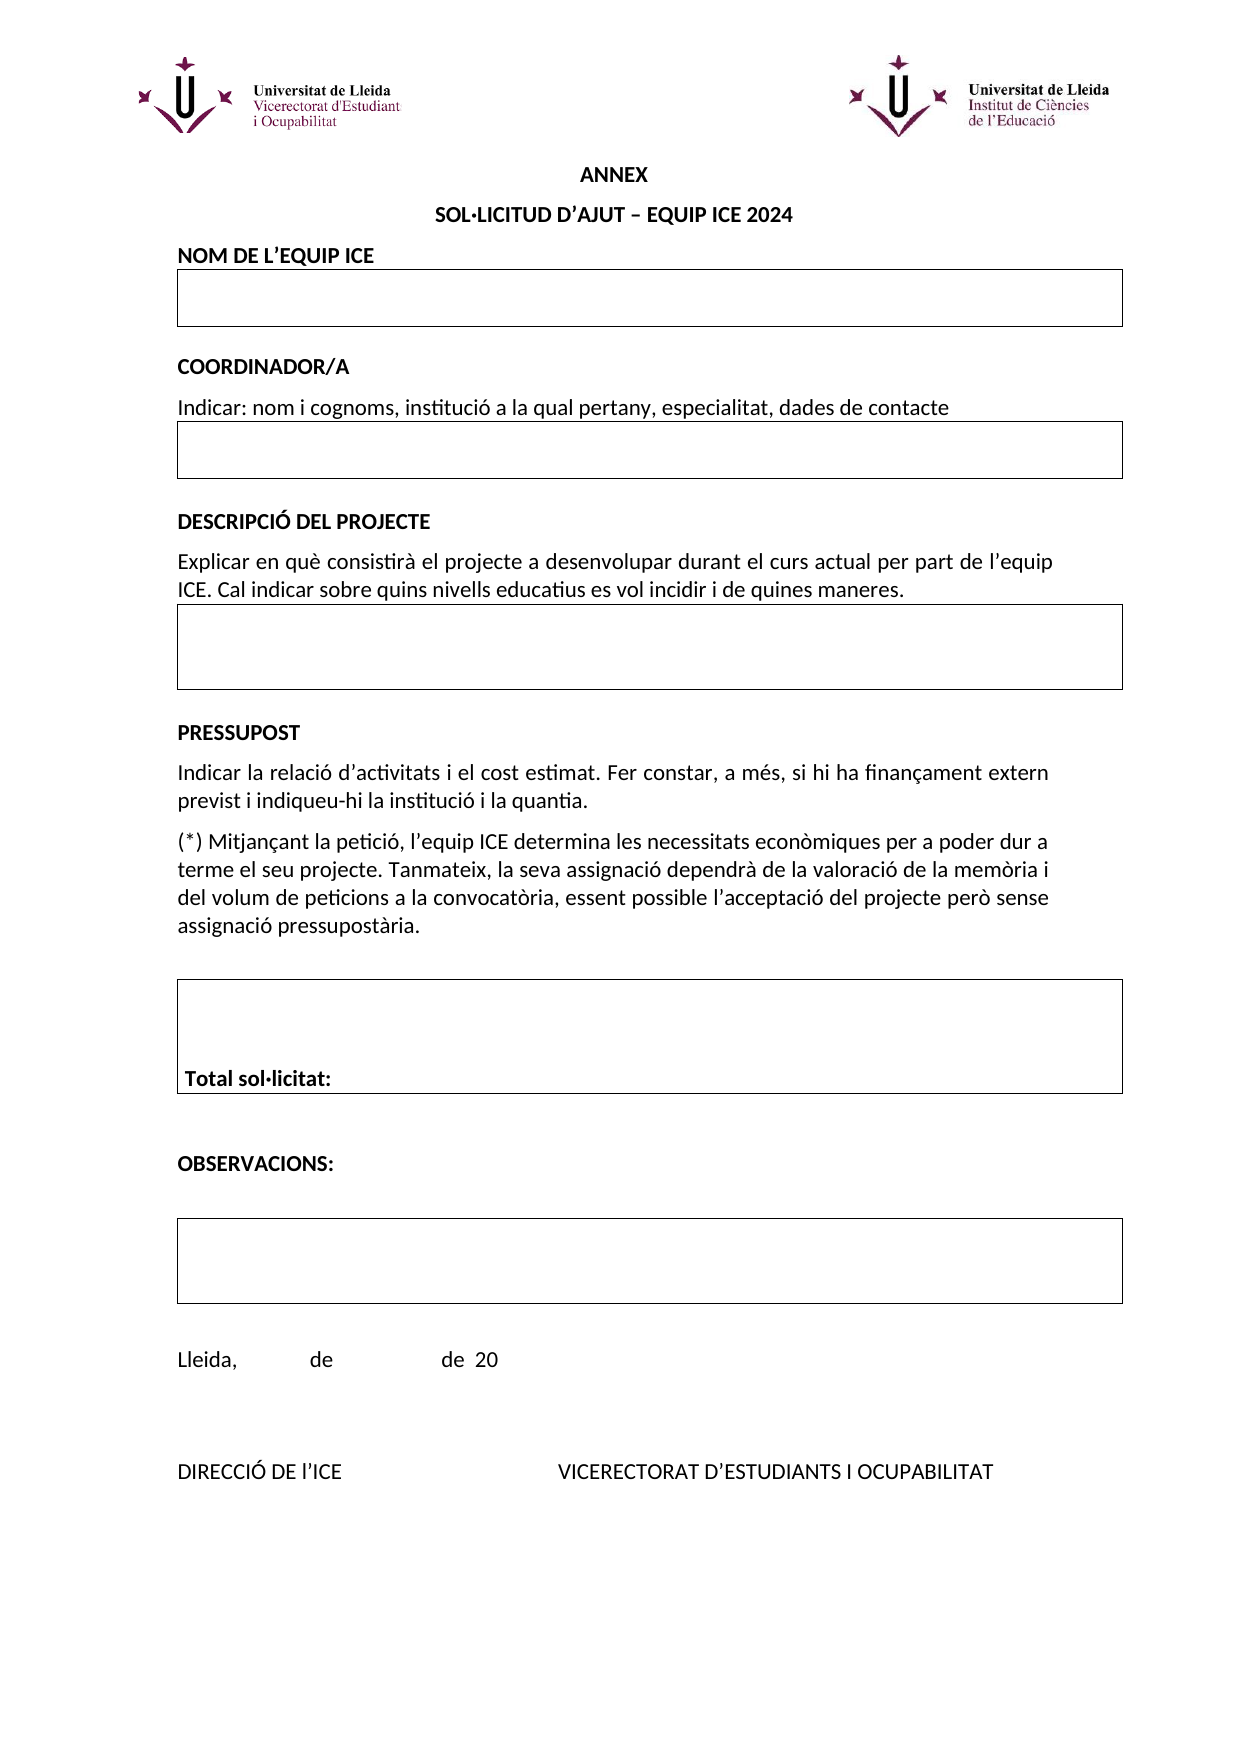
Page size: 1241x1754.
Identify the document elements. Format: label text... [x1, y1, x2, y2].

text Explicar en què consistirà el projecte a desenvolupar durant el curs actual per part de l’equip ICE. Cal indicar sobre quins nivells educatius es vol incidir i de quines maneres. [177, 547, 1055, 603]
table_header [178, 422, 1122, 478]
text Indicar la relació d’activitats i el cost estimat. Fer constar, a més, si hi ha finançament extern previst i indiqueu-hi la institució i la quantia. [177, 758, 1051, 814]
picture [138, 57, 402, 133]
text SOL·LICITUD D’AJUT – EQUIP ICE 2024 [177, 201, 1051, 229]
text Indicar: nom i cognoms, institució a la qual pertany, especialitat, dades de contacte [177, 393, 1051, 421]
text DESCRIPCIÓ DEL PROJECTE [177, 507, 1051, 535]
table_header [178, 1219, 1122, 1303]
subtitle PRESSUPOST [177, 718, 1051, 746]
table_header [178, 270, 1122, 326]
text ANNEX [177, 160, 1051, 188]
picture [849, 55, 1109, 137]
subtitle COORDINADOR/A [177, 352, 1051, 380]
table_header [178, 605, 1122, 689]
subtitle OBSERVACIONS: [177, 1149, 1051, 1178]
text NOM DE L’EQUIP ICE [177, 241, 1051, 269]
text Lleida, de de 20 [177, 1345, 1051, 1373]
table_header Total sol·licitat: [178, 980, 1122, 1092]
text DIRECCIÓ DE l’ICE VICERECTORAT D’ESTUDIANTS I OCUPABILITAT [177, 1457, 1063, 1485]
text (*) Mitjançant la petició, l’equip ICE determina les necessitats econòmiques per a poder dur a terme el seu projecte. Tanmateix, la seva assignació dependrà de la valoració de la memòria i del volum de peticions a la convocatòria, essent possible l’acceptació del projecte però sense assignació pressupostària. [177, 827, 1051, 939]
